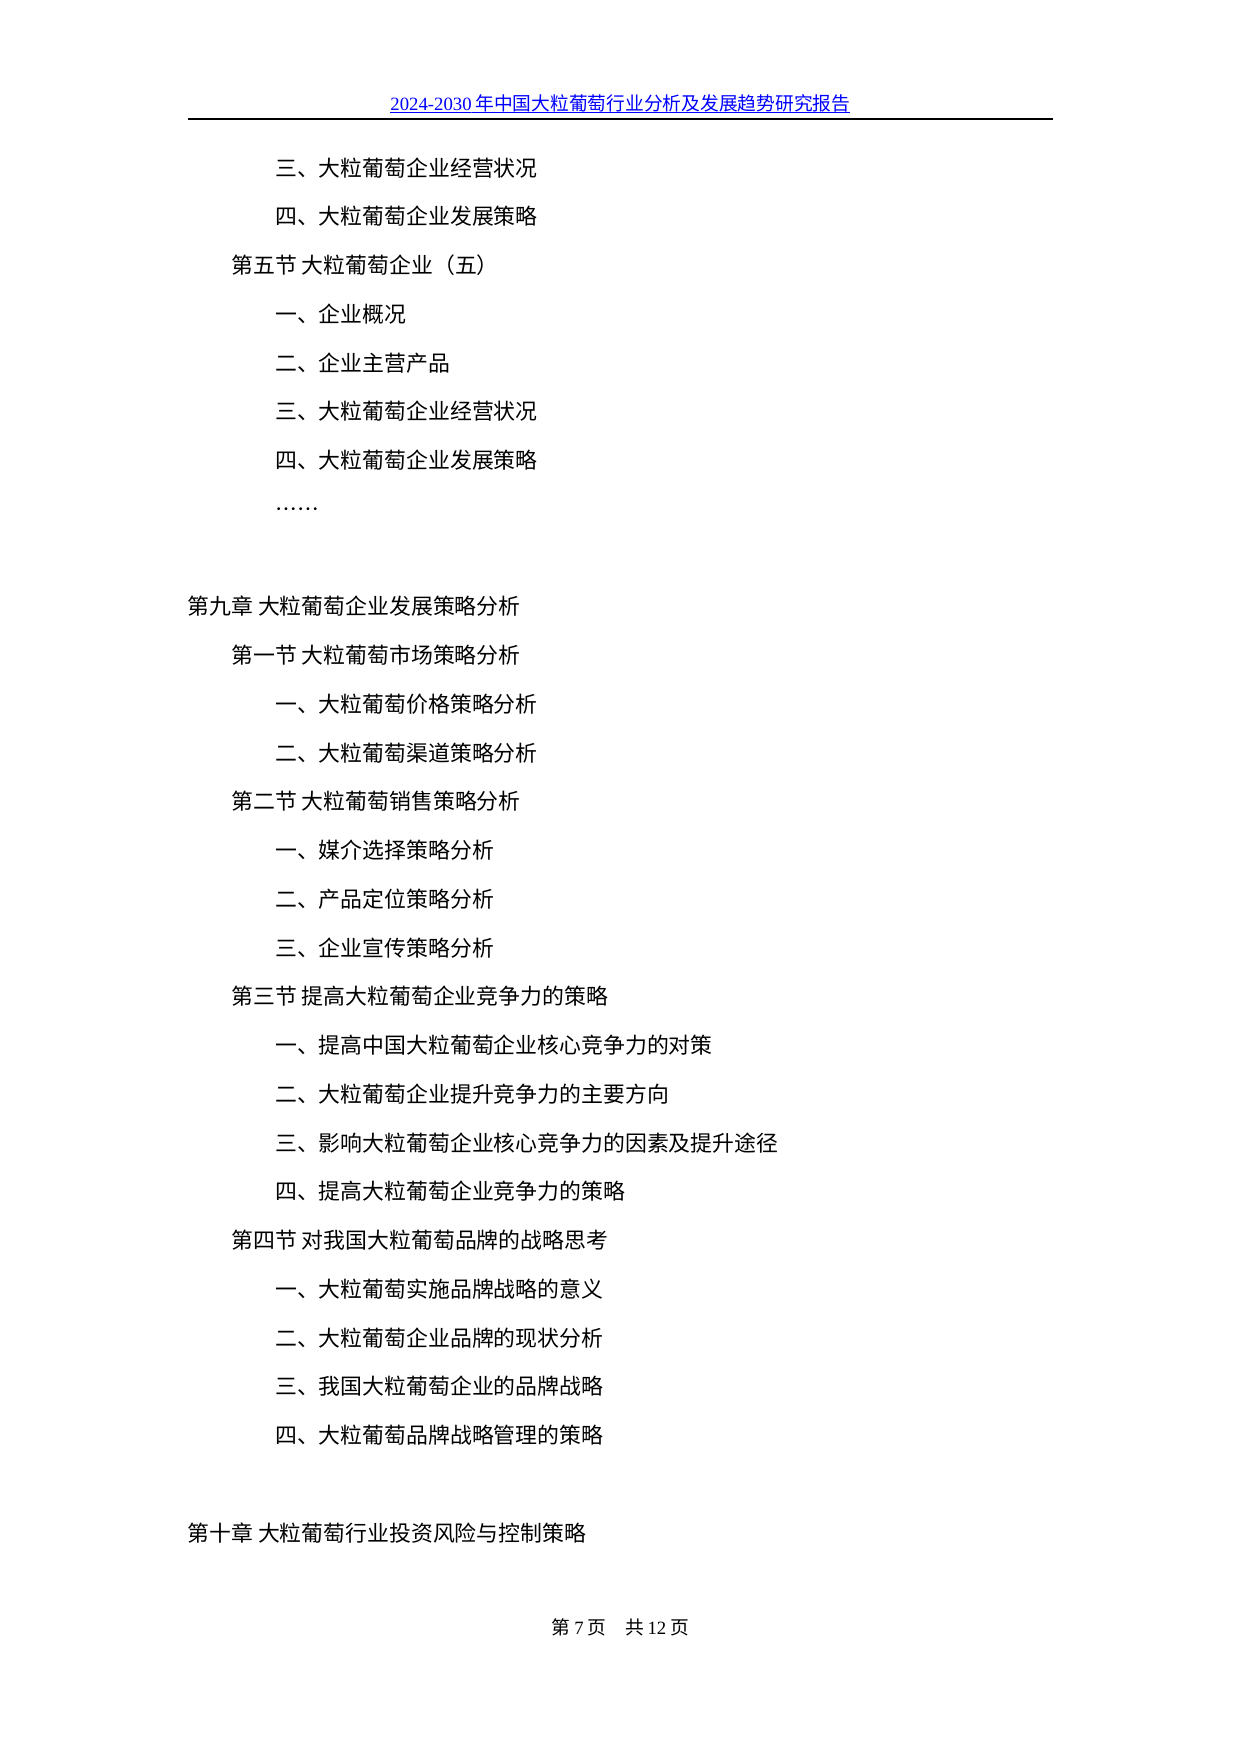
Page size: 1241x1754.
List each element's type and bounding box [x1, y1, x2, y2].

text [187, 150, 1053, 1548]
